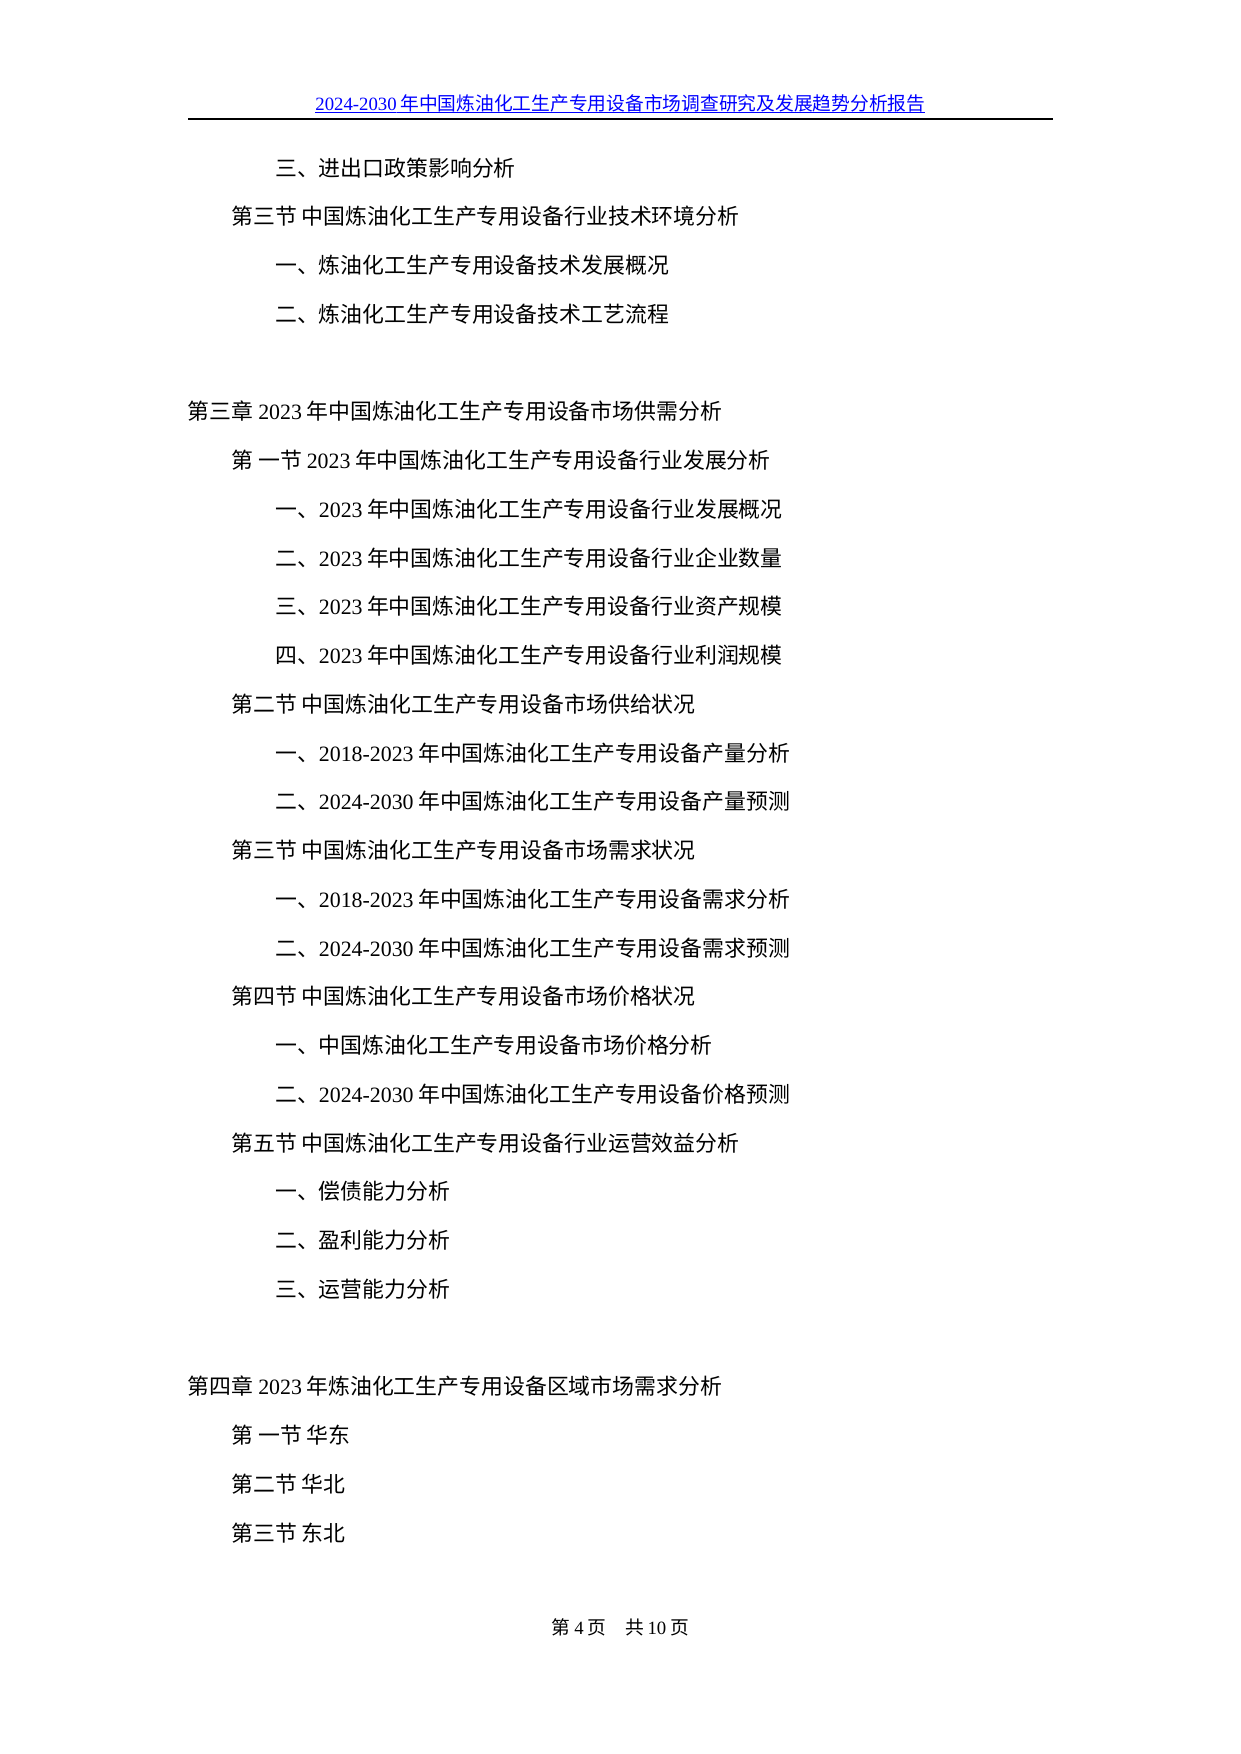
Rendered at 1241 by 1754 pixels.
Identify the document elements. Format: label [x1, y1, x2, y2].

text [187, 150, 1053, 1548]
